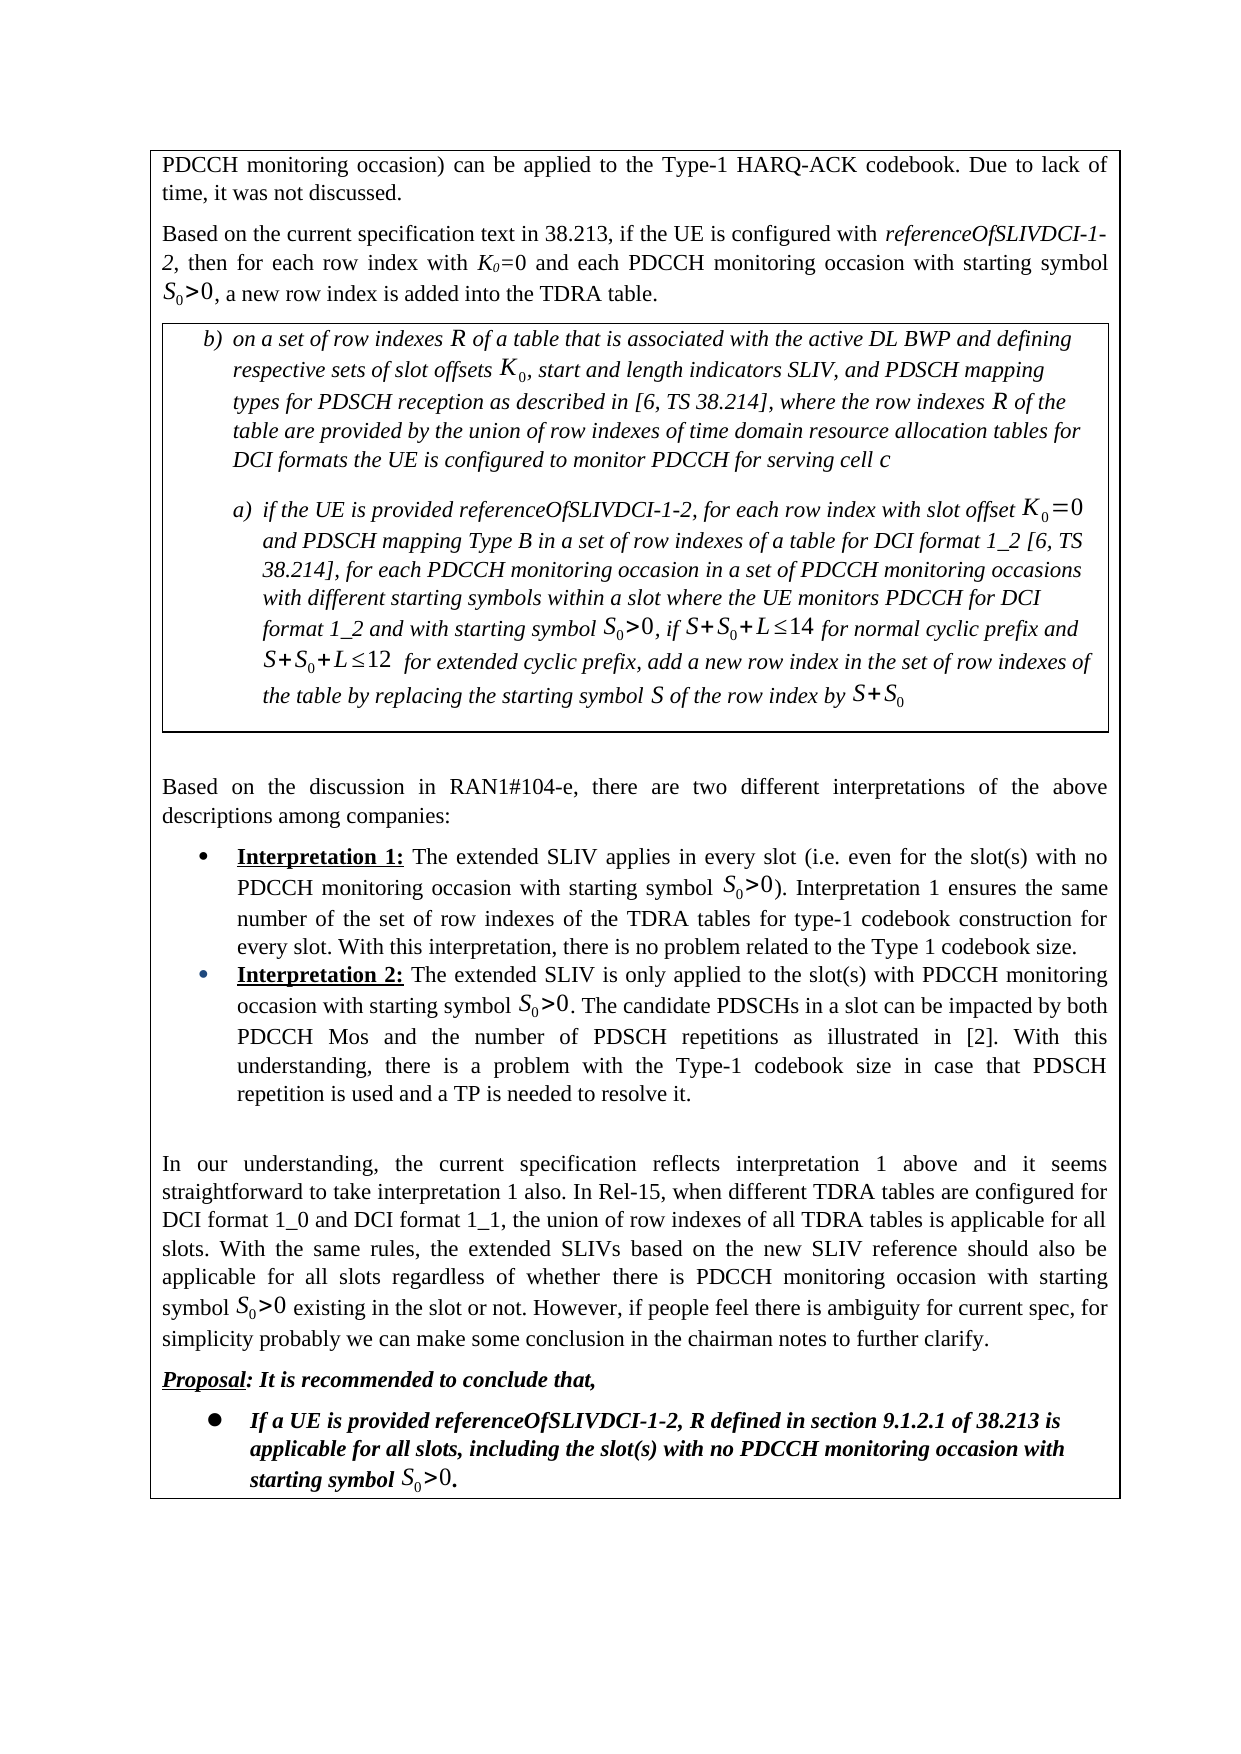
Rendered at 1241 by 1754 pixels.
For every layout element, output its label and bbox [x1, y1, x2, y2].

table_header [151, 151, 1119, 1497]
